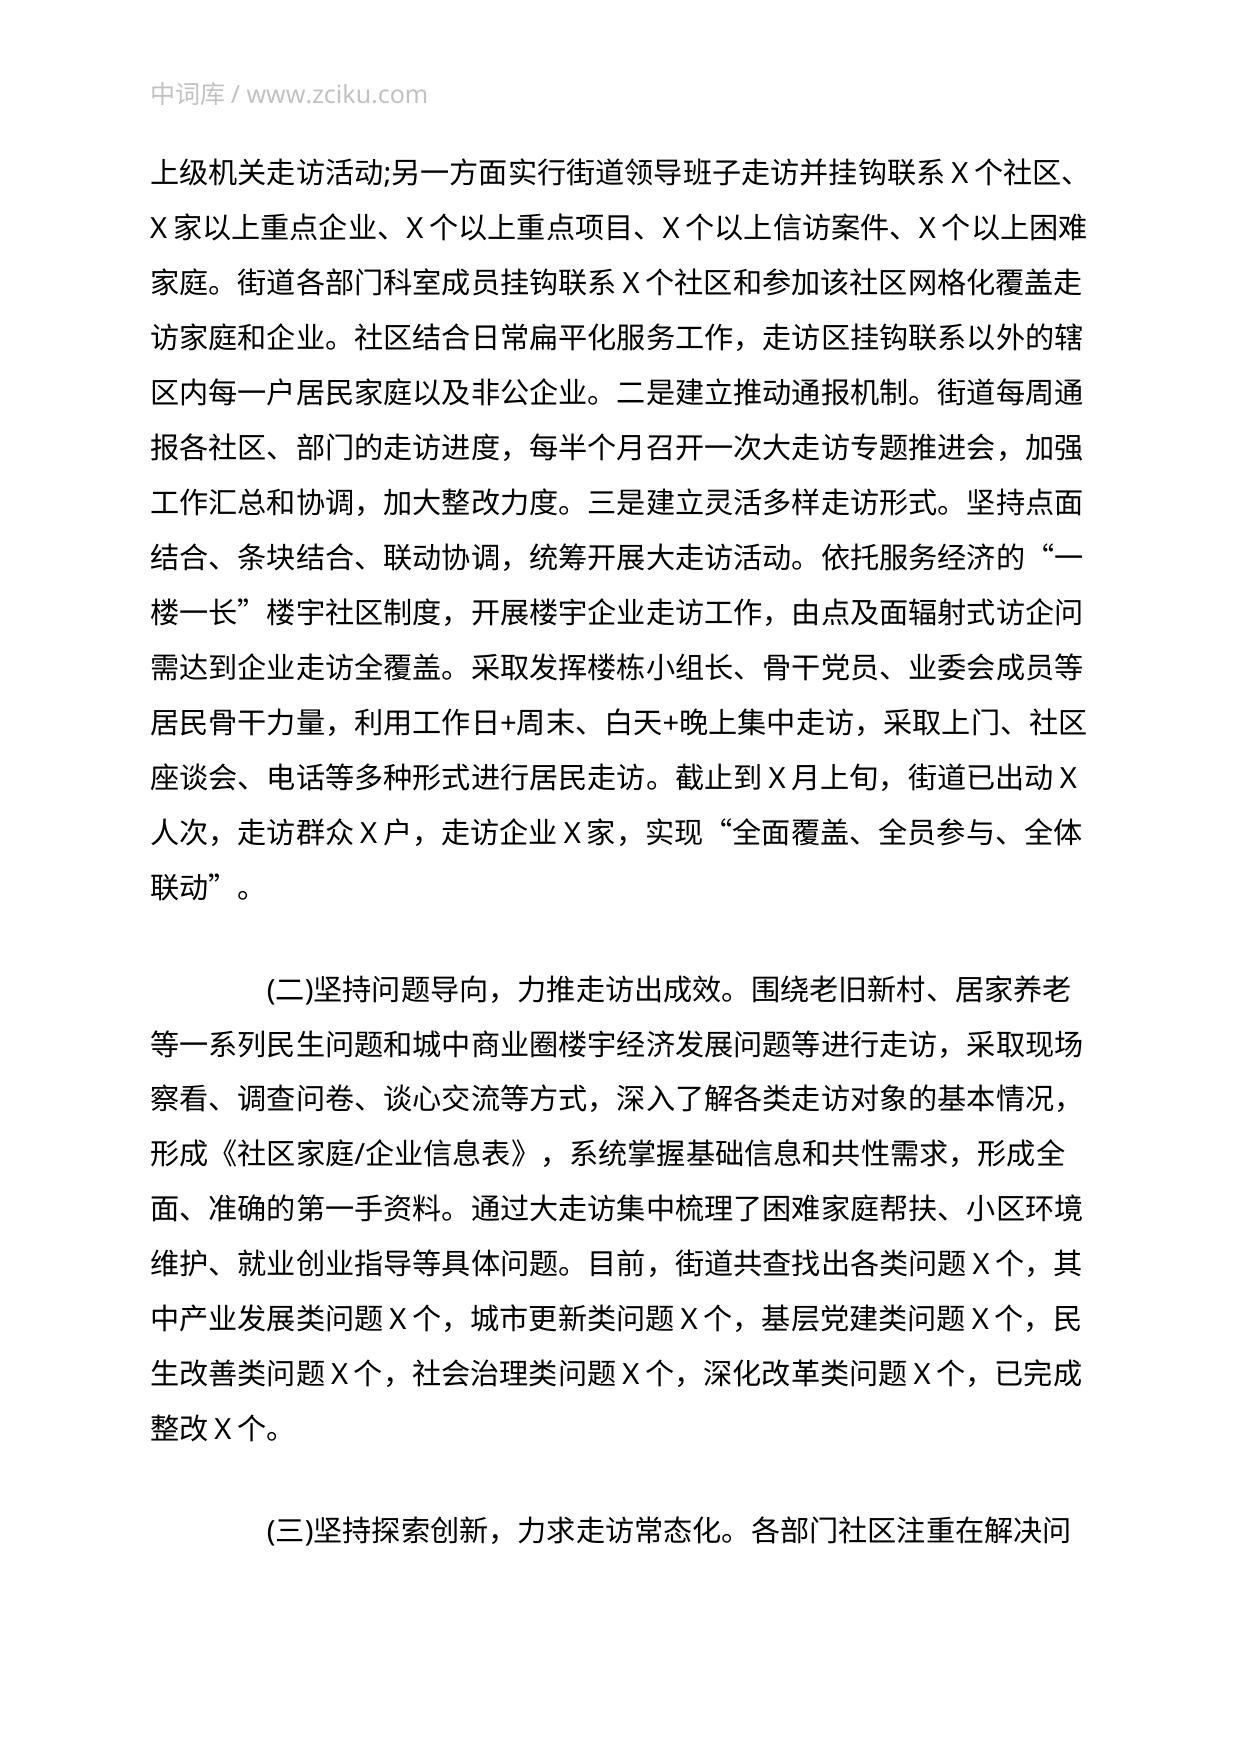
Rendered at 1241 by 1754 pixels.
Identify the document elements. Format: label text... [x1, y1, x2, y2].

text (二)坚持问题导向，力推走访出成效。围绕老旧新村、居家养老等一系列民生问题和城中商业圈楼宇经济发展问题等进行走访，采取现场察看、调查问卷、谈心交流等方式，深入了解各类走访对象的基本情况，形成《社区家庭/企业信息表》，系统掌握基础信息和共性需求，形成全面、准确的第一手资料。通过大走访集中梳理了困难家庭帮扶、小区环境维护、就业创业指导等具体问题。目前，街道共查找出各类问题X个，其中产业发展类问题X个，城市更新类问题X个，基层党建类问题X个，民生改善类问题X个，社会治理类问题X个，深化改革类问题X个，已完成整改X个。 [150, 966, 1090, 1448]
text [150, 1508, 1090, 1550]
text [150, 150, 1090, 907]
